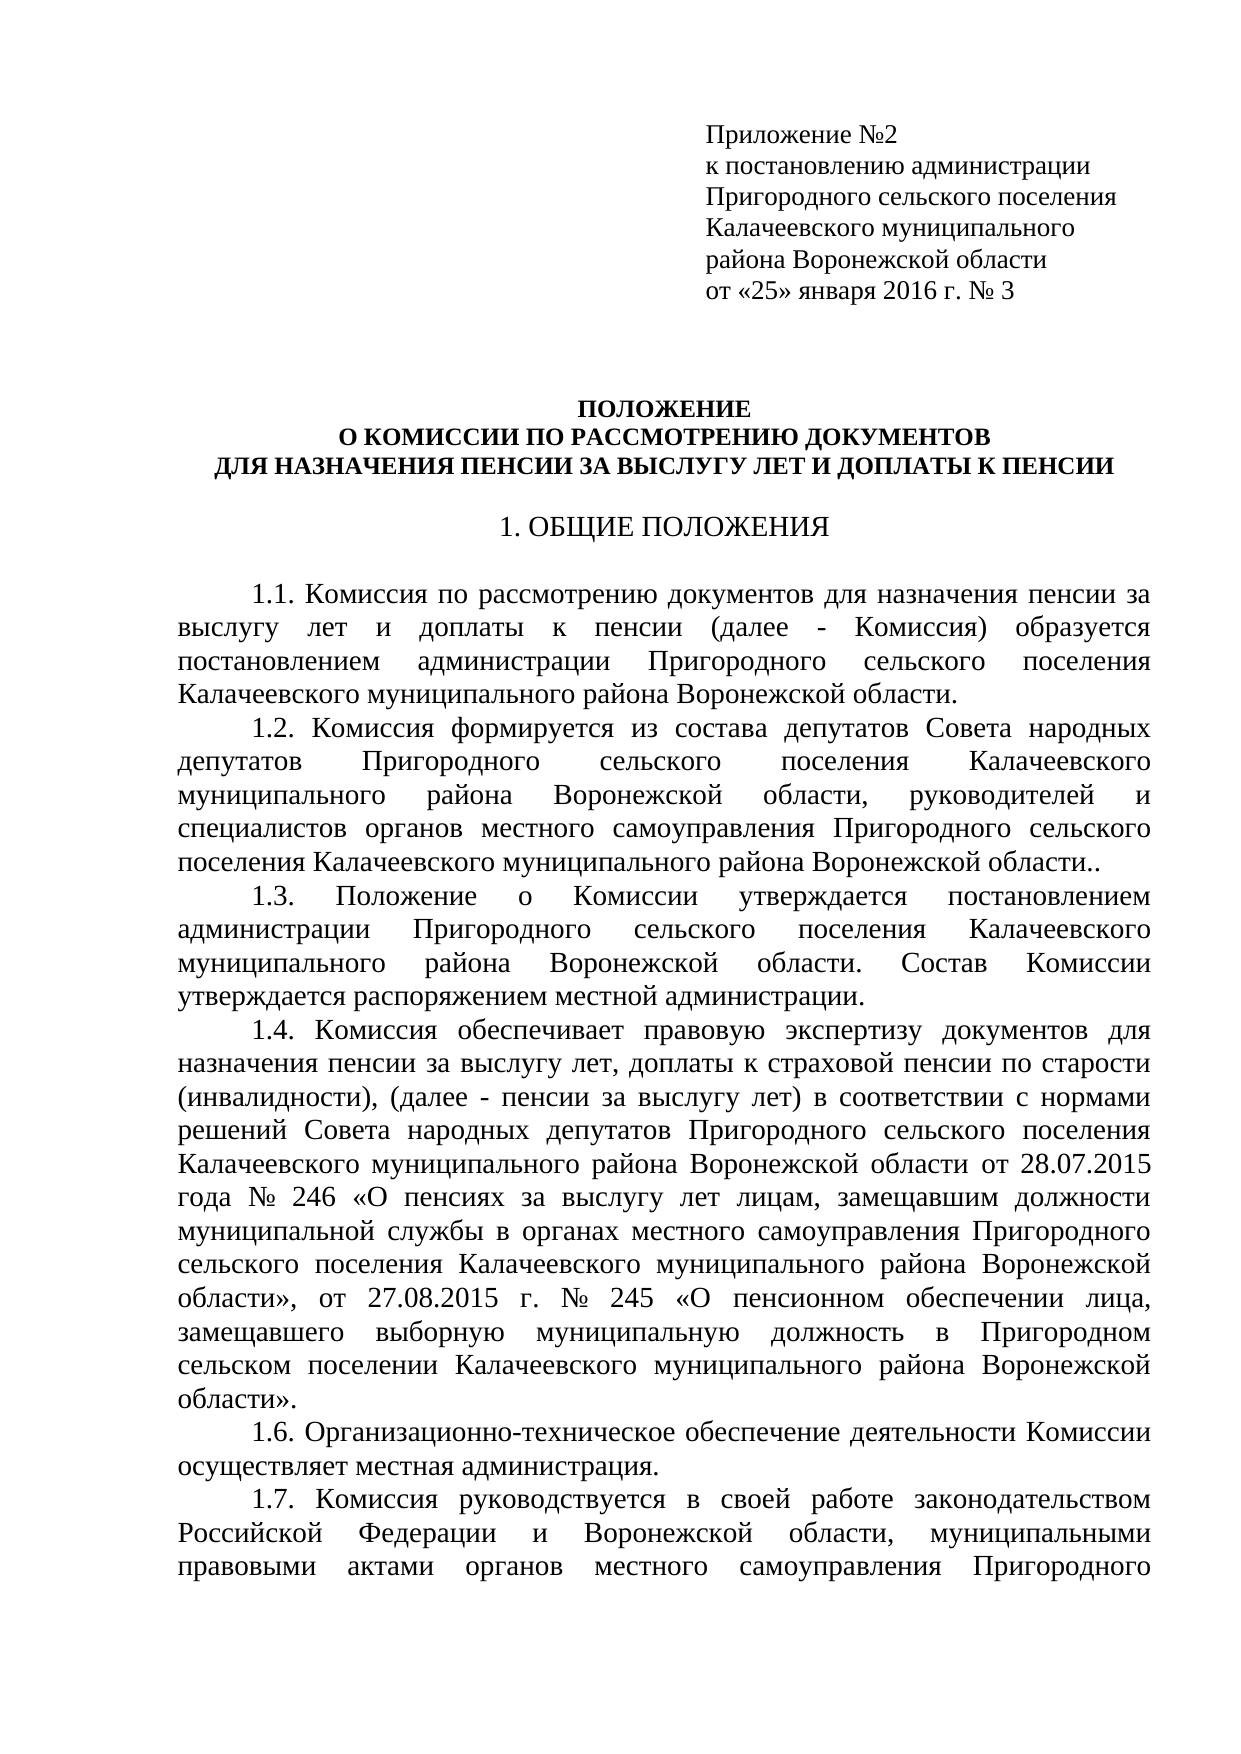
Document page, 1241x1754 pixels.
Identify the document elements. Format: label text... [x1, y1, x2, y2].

text 1.4. Комиссия обеспечивает правовую экспертизу документов для назначения пенсии за выслугу лет, доплаты к страховой пенсии по старости (инвалидности), (далее - пенсии за выслугу лет) в соответствии с нормами решений Совета народных депутатов Пригородного сельского поселения Калачеевского муниципального района Воронежской области от 28.07.2015 года № 246 «О пенсиях за выслугу лет лицам, замещавшим должности муниципальной службы в органах местного самоуправления Пригородного сельского поселения Калачеевского муниципального района Воронежской области», от 27.08.2015 г. № 245 «О пенсионном обеспечении лица, замещавшего выборную муниципальную должность в Пригородном сельском поселении Калачеевского муниципального района Воронежской области». [177, 1012, 1152, 1414]
text О КОМИССИИ ПО РАССМОТРЕНИЮ ДОКУМЕНТОВ [177, 422, 1152, 451]
table_header Приложение №2 к постановлению администрации Пригородного сельского поселения Калачеевского муниципального района Воронежской области от «25» января 2016 г. № 3 [694, 118, 1163, 305]
text 1.2. Комиссия формируется из состава депутатов Совета народных депутатов Пригородного сельского поселения Калачеевского муниципального района Воронежской области, руководителей и специалистов органов местного самоуправления Пригородного сельского поселения Калачеевского муниципального района Воронежской области.. [177, 710, 1152, 878]
text 1.1. Комиссия по рассмотрению документов для назначения пенсии за выслугу лет и доплаты к пенсии (далее - Комиссия) образуется постановлением администрации Пригородного сельского поселения Калачеевского муниципального района Воронежской области. [177, 576, 1152, 710]
text 1.3. Положение о Комиссии утверждается постановлением администрации Пригородного сельского поселения Калачеевского муниципального района Воронежской области. Состав Комиссии утверждается распоряжением местной администрации. [177, 878, 1152, 1012]
text ПОЛОЖЕНИЕ [177, 394, 1152, 422]
text ДЛЯ НАЗНАЧЕНИЯ ПЕНСИИ ЗА ВЫСЛУГУ ЛЕТ И ДОПЛАТЫ К ПЕНСИИ [177, 451, 1152, 480]
text 1. ОБЩИЕ ПОЛОЖЕНИЯ [177, 509, 1152, 542]
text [177, 1481, 1152, 1582]
text 1.6. Организационно-техническое обеспечение деятельности Комиссии осуществляет местная администрация. [177, 1414, 1152, 1481]
